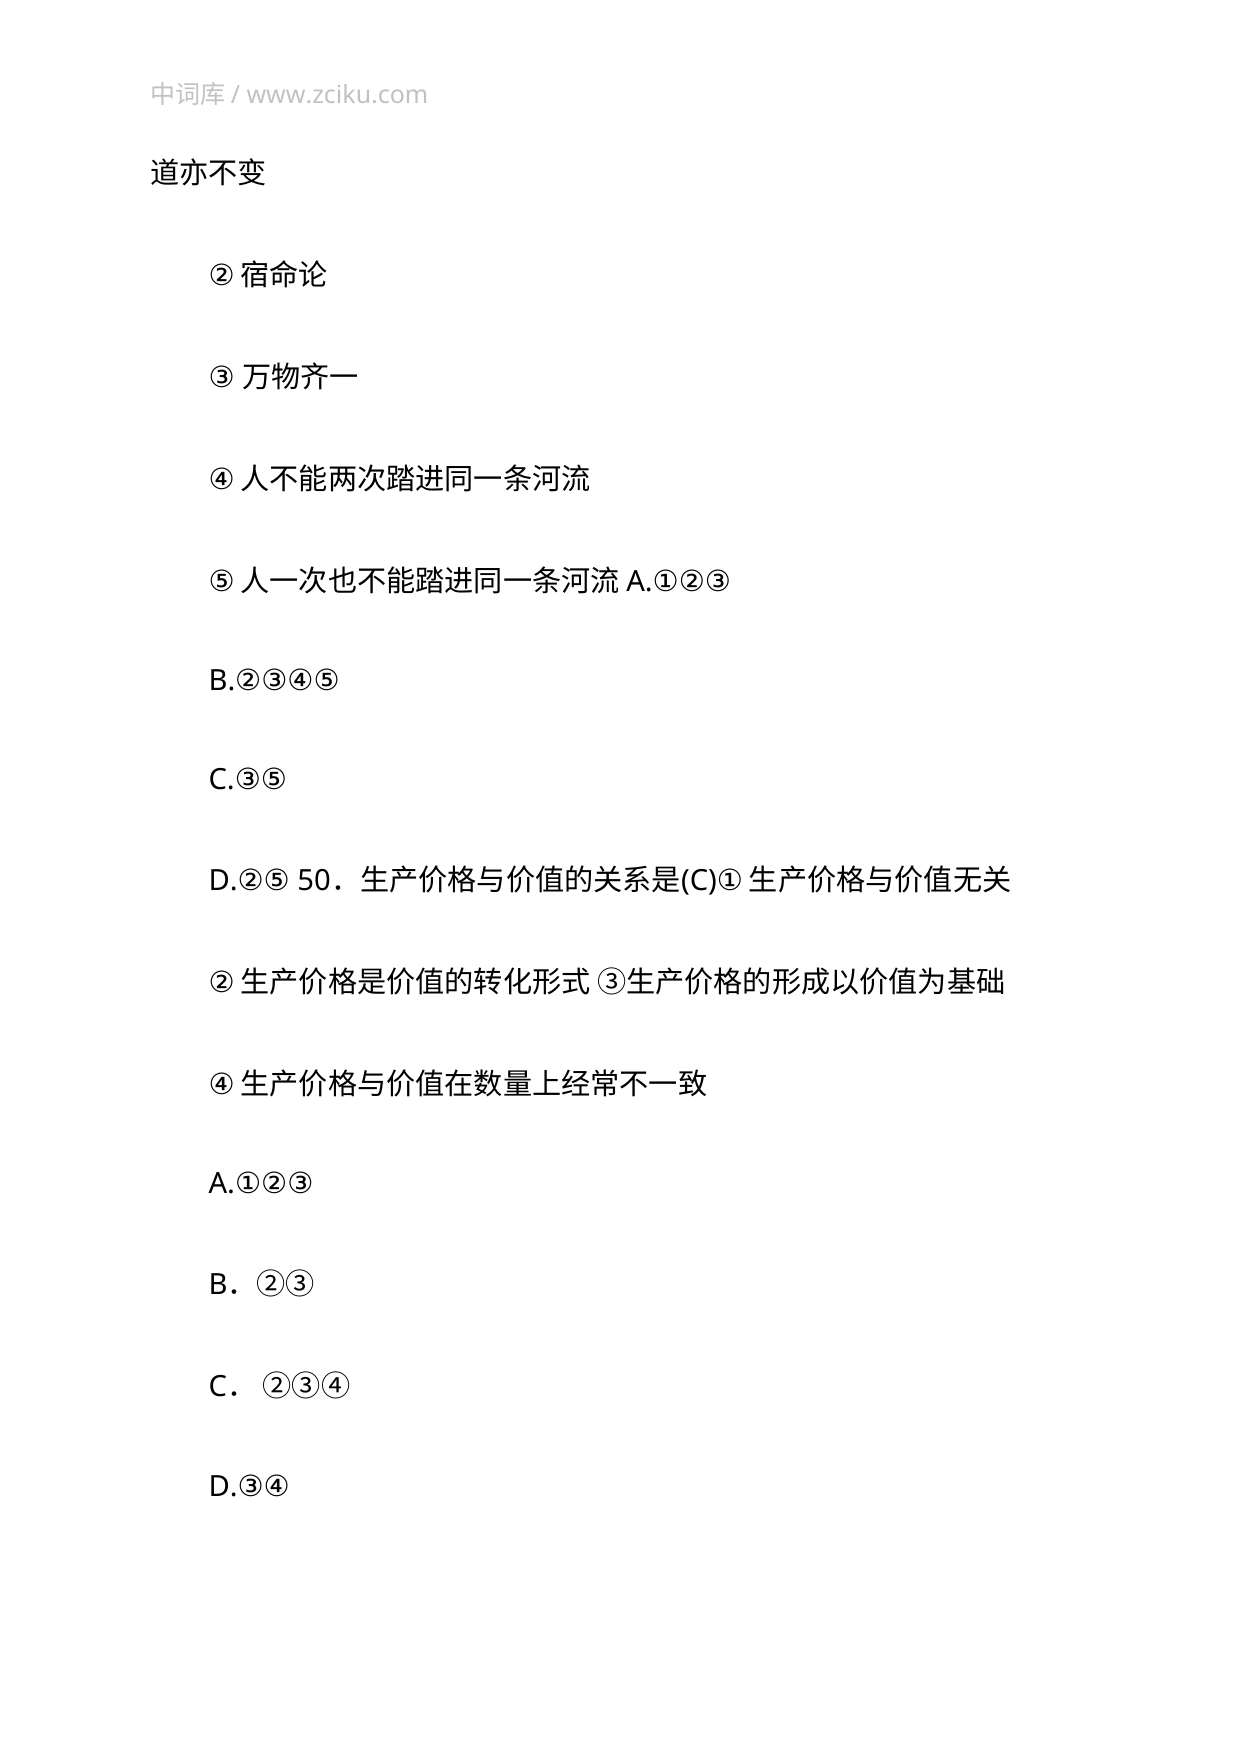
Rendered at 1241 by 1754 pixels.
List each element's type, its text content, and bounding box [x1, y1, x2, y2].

text ⑤人一次也不能踏进同一条河流 A.①②③ [150, 558, 1090, 600]
text ③ 万物齐一 [150, 354, 1090, 396]
text B．②③ [150, 1261, 1090, 1303]
text D.③④ [150, 1465, 1090, 1504]
text A.①②③ [150, 1162, 1090, 1202]
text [150, 150, 1090, 192]
text B.②③④⑤ [150, 660, 1090, 699]
text ②宿命论 [150, 252, 1090, 294]
text ④人不能两次踏进同一条河流 [150, 456, 1090, 498]
text ②生产价格是价值的转化形式 ③生产价格的形成以价值为基础 [150, 958, 1090, 1001]
text C.③⑤ [150, 758, 1090, 798]
text D.②⑤ 50．生产价格与价值的关系是(C)①生产价格与价值无关 [150, 857, 1090, 899]
text C． ②③④ [150, 1363, 1090, 1405]
text ④生产价格与价值在数量上经常不一致 [150, 1061, 1090, 1103]
